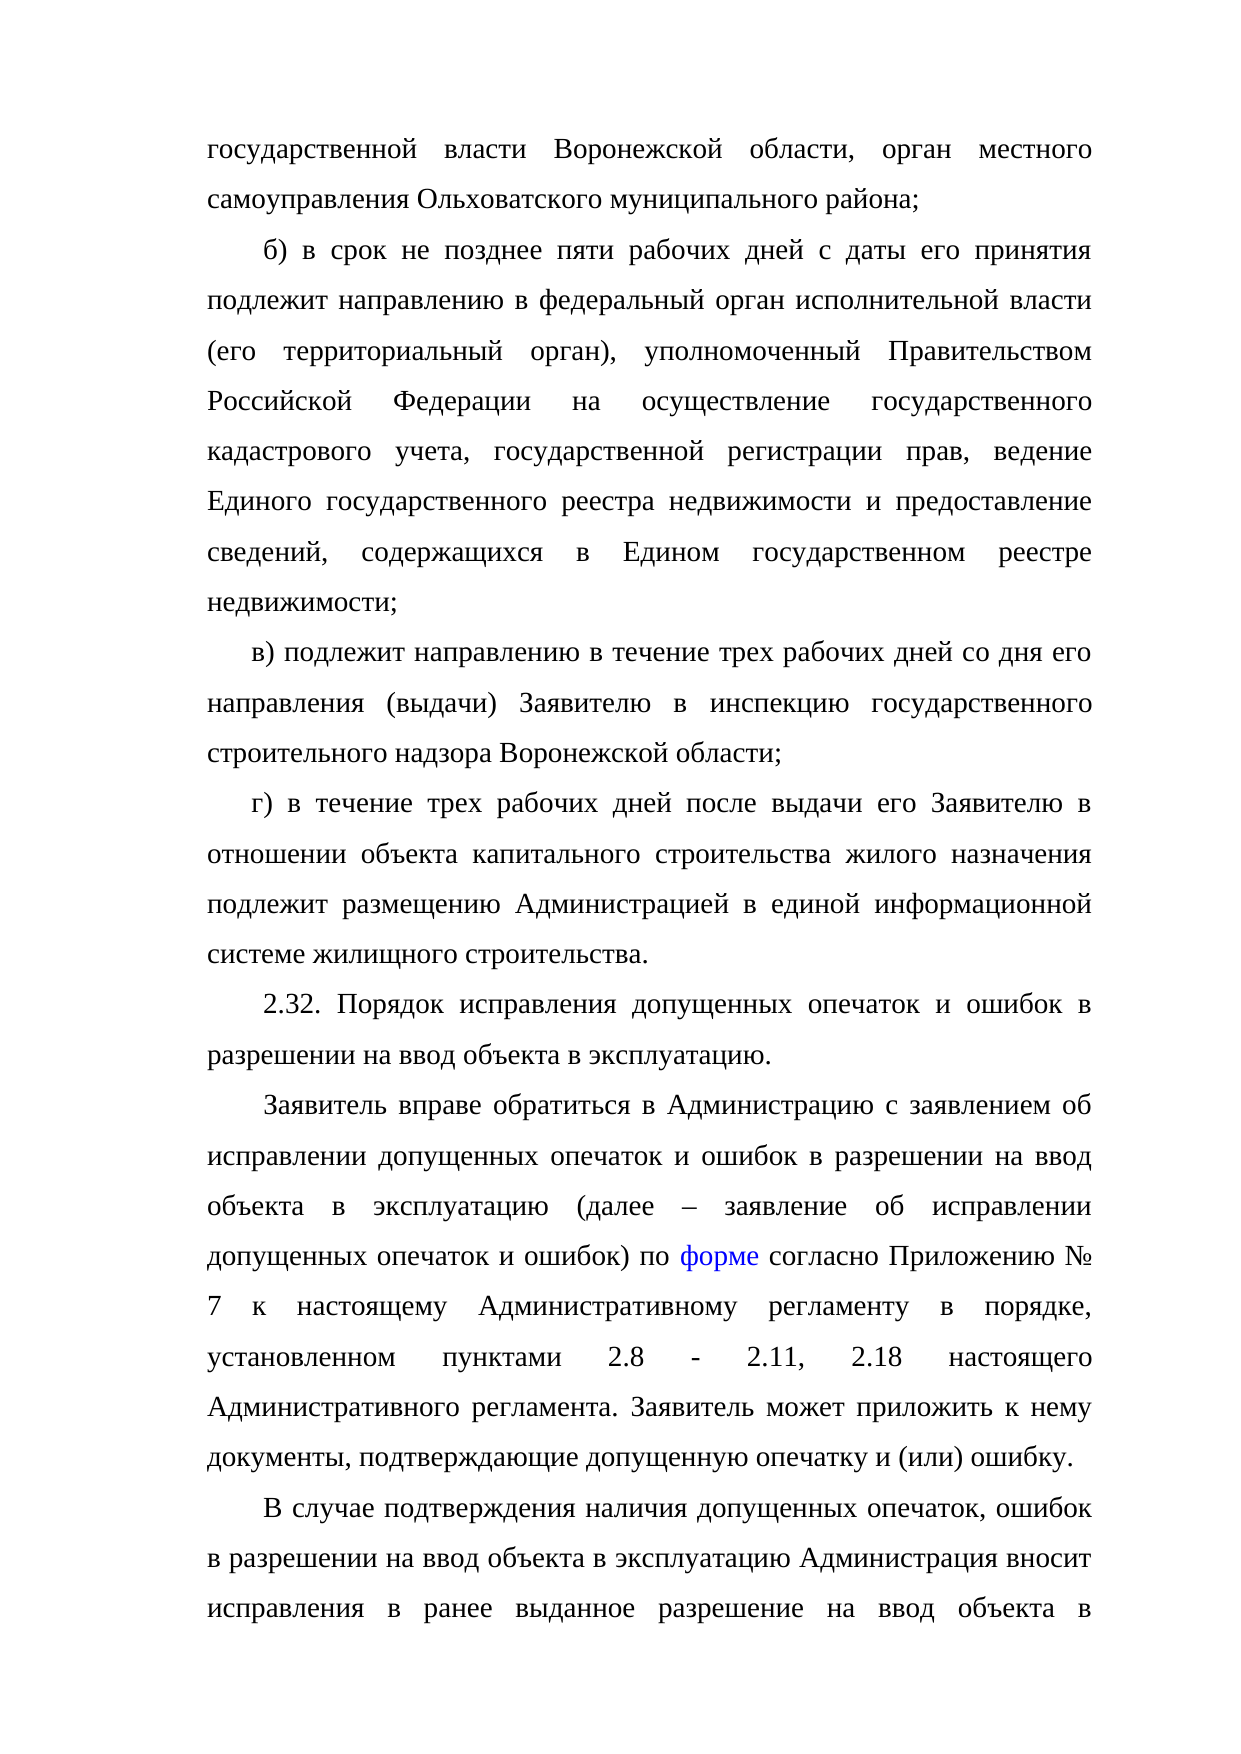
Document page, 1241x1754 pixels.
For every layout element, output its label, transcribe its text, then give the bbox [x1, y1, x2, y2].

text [207, 131, 1093, 215]
text в) подлежит направлению в течение трех рабочих дней со дня его направления (выдачи) Заявителю в инспекцию государственного строительного надзора Воронежской области; [207, 634, 1093, 769]
text Заявитель вправе обратиться в Администрацию с заявлением об исправлении допущенных опечаток и ошибок в разрешении на ввод объекта в эксплуатацию (далее – заявление об исправлении допущенных опечаток и ошибок) по форме согласно Приложению № 7 к настоящему Административному регламенту в порядке, установленном пунктами 2.8 - 2.11, 2.18 настоящего Административного регламента. Заявитель может приложить к нему документы, подтверждающие допущенную опечатку и (или) ошибку. [207, 1087, 1093, 1473]
text 2.32. Порядок исправления допущенных опечаток и ошибок в разрешении на ввод объекта в эксплуатацию. [207, 987, 1093, 1071]
text б) в срок не позднее пяти рабочих дней с даты его принятия подлежит направлению в федеральный орган исполнительной власти (его территориальный орган), уполномоченный Правительством Российской Федерации на осуществление государственного кадастрового учета, государственной регистрации прав, ведение Единого государственного реестра недвижимости и предоставление сведений, содержащихся в Едином государственном реестре недвижимости; [207, 232, 1093, 618]
text г) в течение трех рабочих дней после выдачи его Заявителю в отношении объекта капитального строительства жилого назначения подлежит размещению Администрацией в единой информационной системе жилищного строительства. [207, 785, 1093, 970]
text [207, 1490, 1093, 1624]
